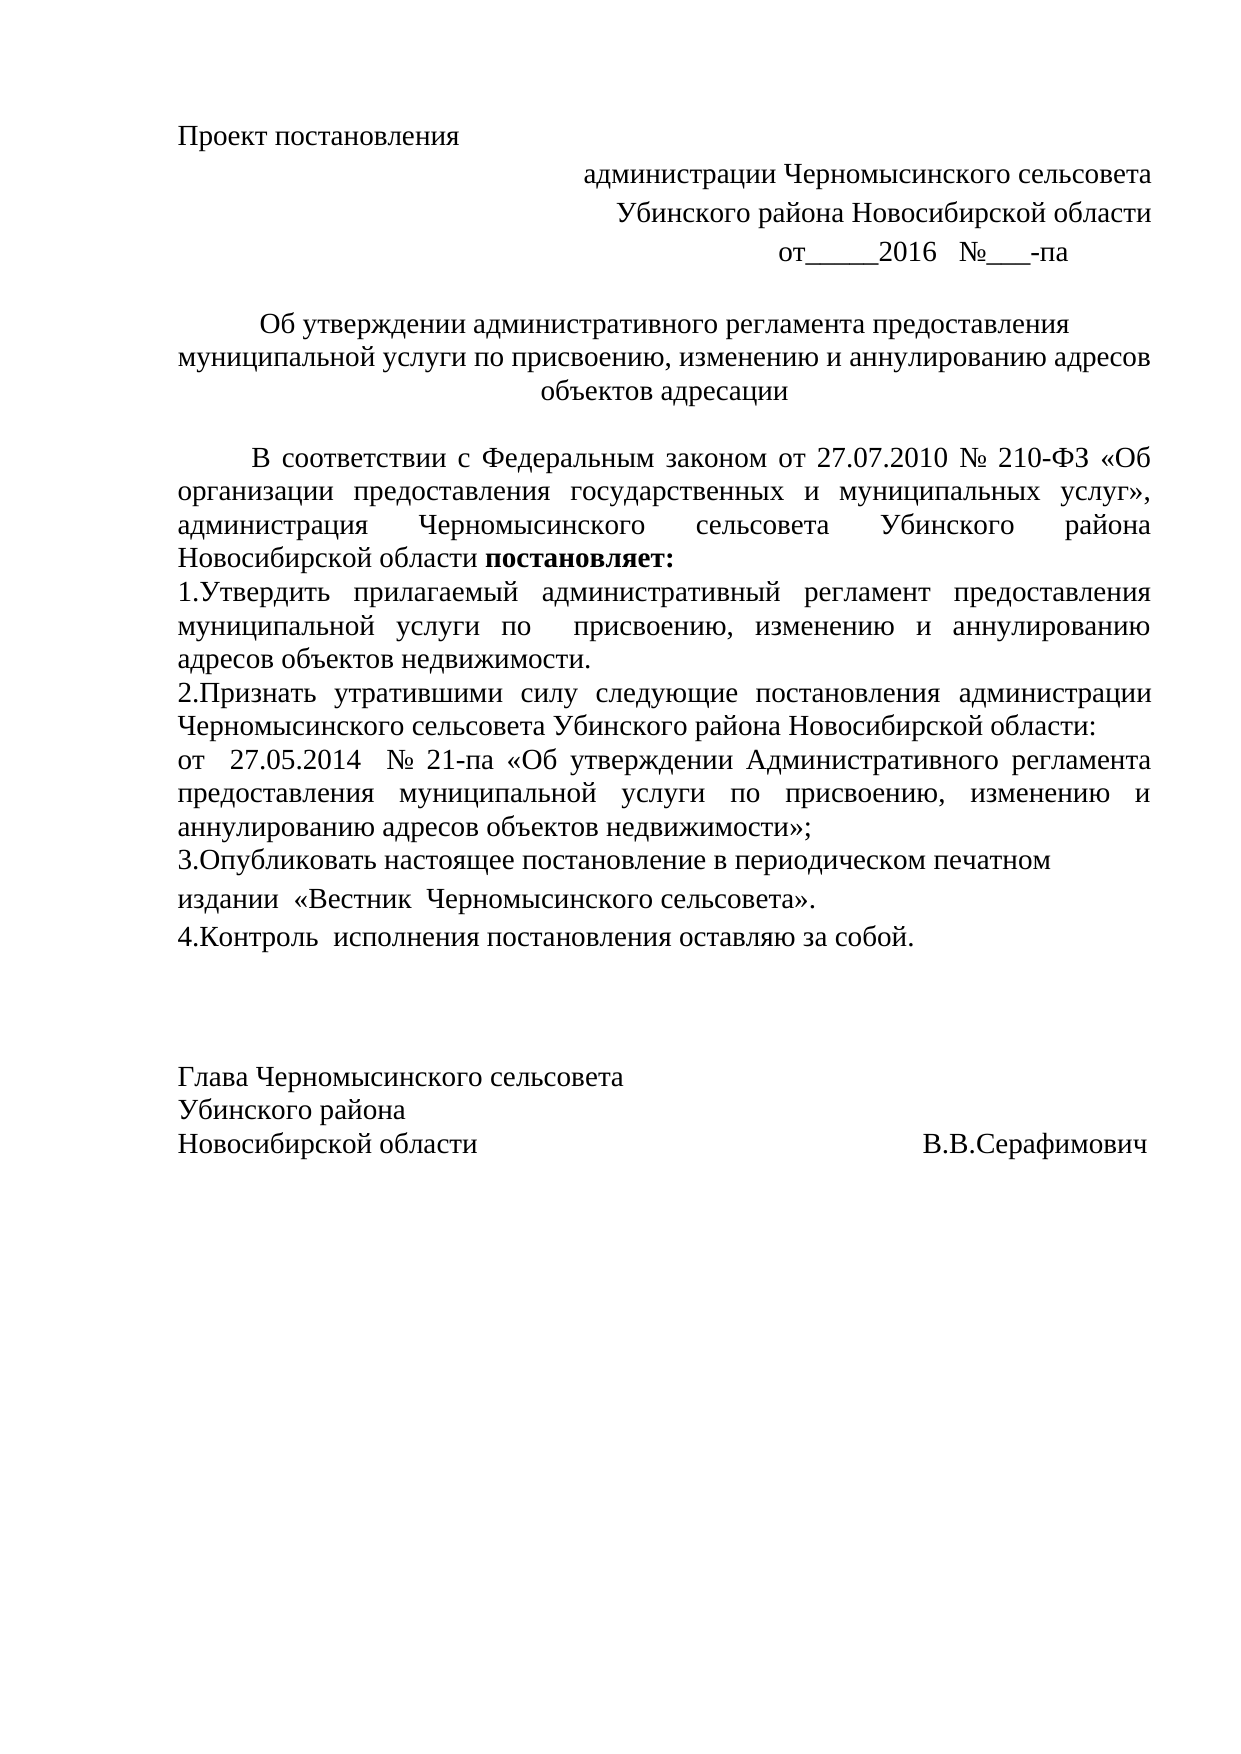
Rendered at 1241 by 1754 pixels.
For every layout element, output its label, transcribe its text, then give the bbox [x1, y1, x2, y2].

text 3.Опубликовать настоящее постановление в периодическом печатном издании «Вестник Черномысинского сельсовета». [177, 842, 1152, 914]
text от_____2016 №___-па [177, 234, 1152, 267]
text 4.Контроль исполнения постановления оставляю за собой. [177, 919, 1152, 953]
text Убинского района Новосибирской области [177, 195, 1152, 229]
text В соответствии с Федеральным законом от 27.07.2010 № 210-ФЗ «Об организации предоставления государственных и муниципальных услуг», администрация Черномысинского сельсовета Убинского района Новосибирской области постановляет: [177, 440, 1152, 574]
text Глава Черномысинского сельсовета [177, 1059, 1152, 1092]
text 1.Утвердить прилагаемый административный регламент предоставления муниципальной услуги по присвоению, изменению и аннулированию адресов объектов недвижимости. [177, 574, 1152, 675]
text администрации Черномысинского сельсовета [177, 157, 1152, 190]
text Новосибирской области В.В.Серафимович [177, 1126, 1152, 1159]
text 2.Признать утратившими силу следующие постановления администрации Черномысинского сельсовета Убинского района Новосибирской области: [177, 675, 1152, 742]
text Об утверждении административного регламента предоставления [177, 306, 1152, 339]
text муниципальной услуги по присвоению, изменению и аннулированию адресов объектов адресации [177, 339, 1152, 406]
text Убинского района [177, 1092, 1152, 1126]
text от 27.05.2014 № 21-па «Об утверждении Административного регламента предоставления муниципальной услуги по присвоению, изменению и аннулированию адресов объектов недвижимости»; [177, 742, 1152, 842]
text Проект постановления [177, 118, 1152, 152]
